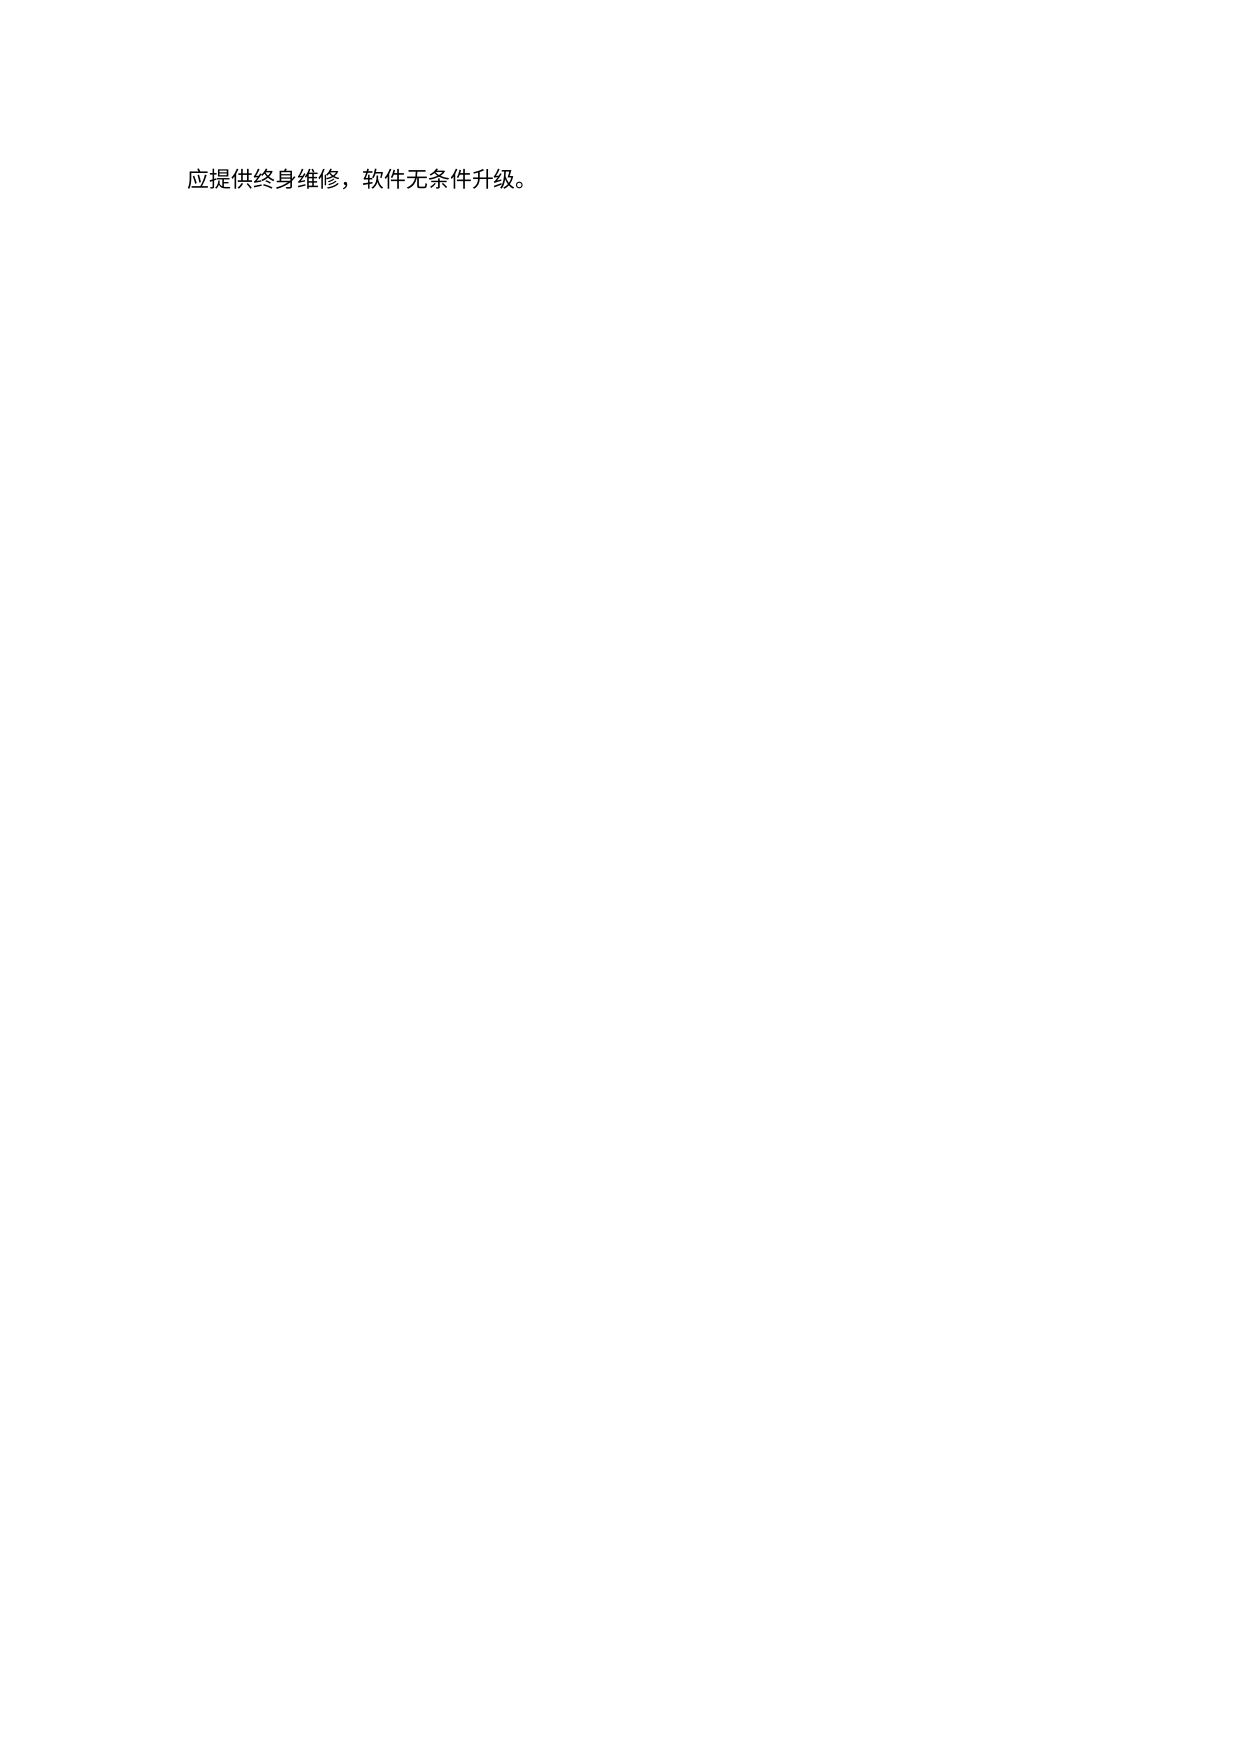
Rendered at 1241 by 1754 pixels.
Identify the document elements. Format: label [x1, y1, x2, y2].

text [187, 162, 1053, 194]
